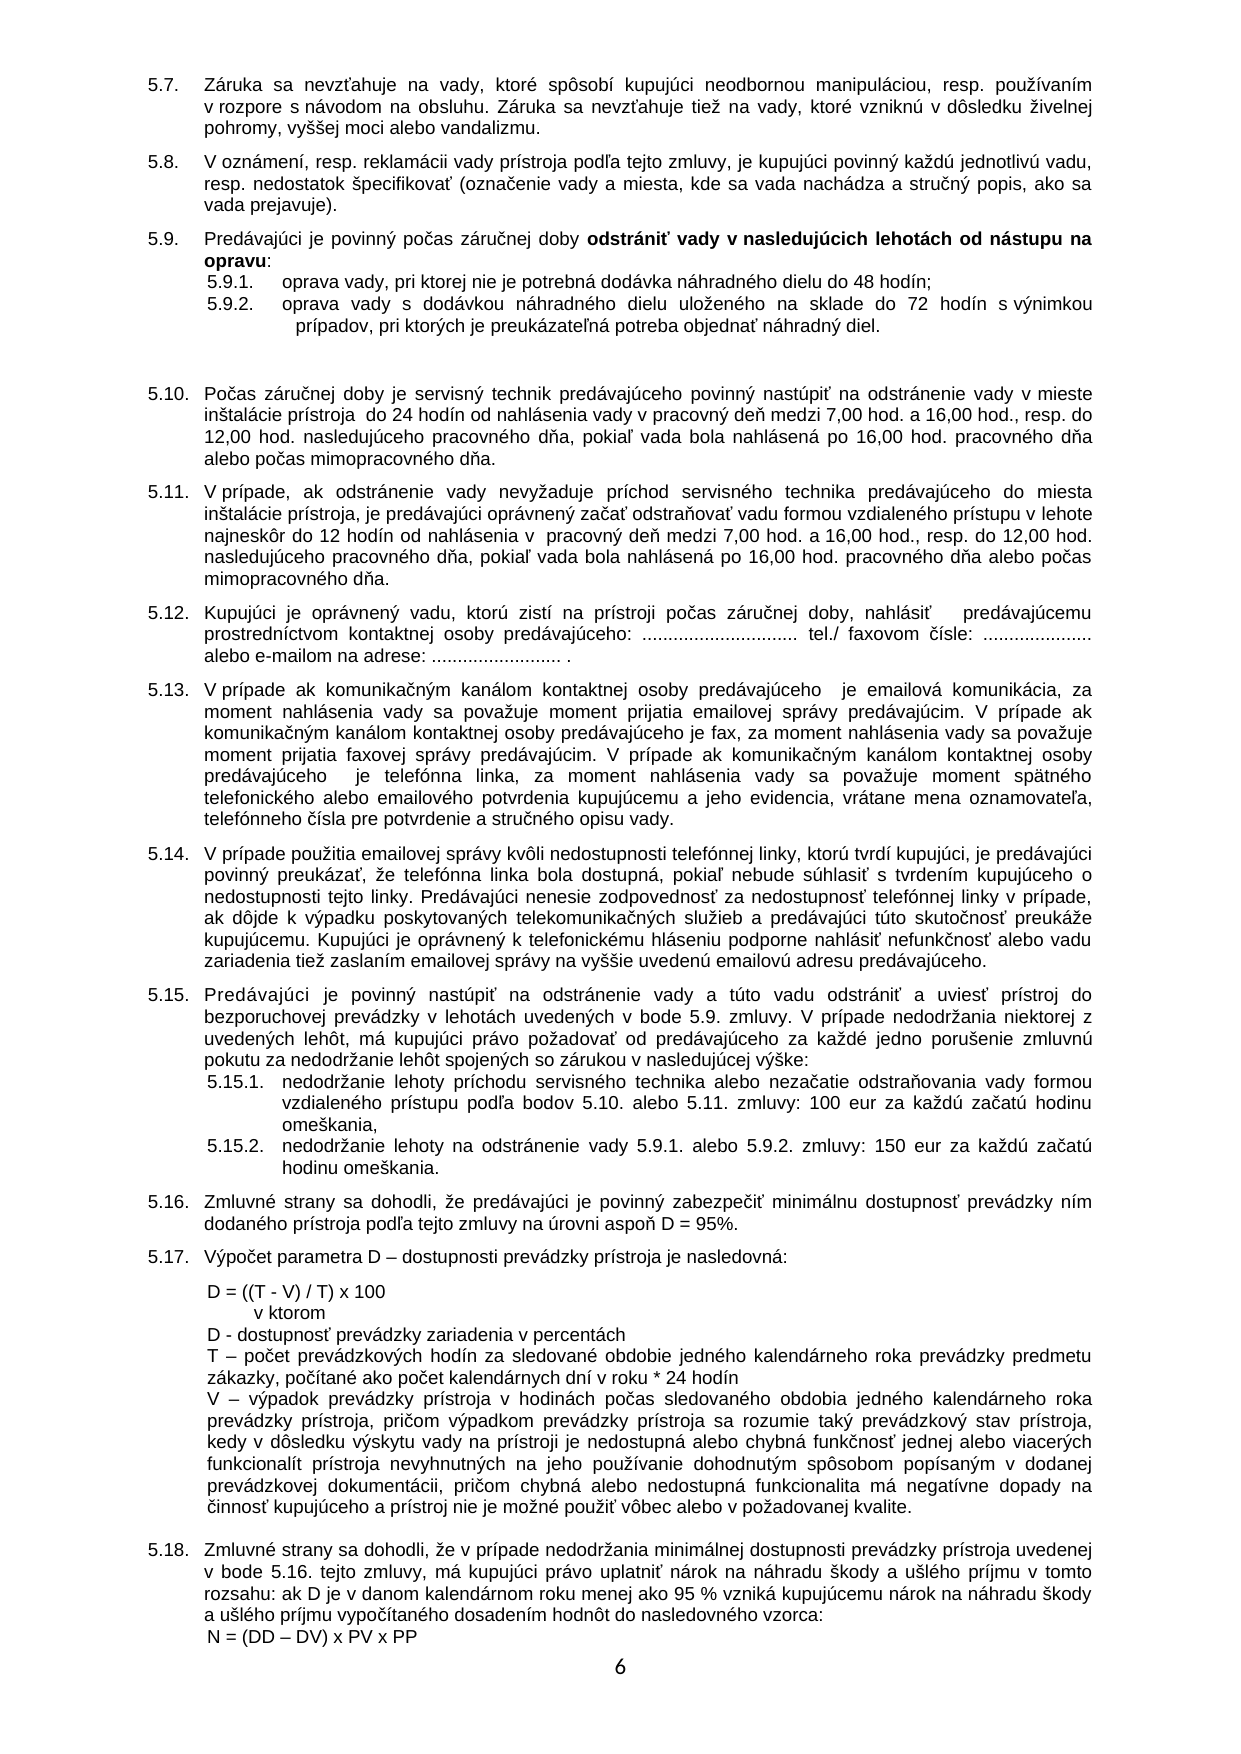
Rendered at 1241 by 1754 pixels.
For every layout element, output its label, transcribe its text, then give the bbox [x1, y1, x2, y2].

list Predávajúci je povinný počas záručnej doby odstrániť vady v nasledujúcich lehotách od nástupu na opravu: [148, 228, 1092, 271]
list nedodržanie lehoty na odstránenie vady 5.9.1. alebo 5.9.2. zmluvy: 150 eur za každú začatú hodinu omeškania. [207, 1135, 1092, 1178]
text D - dostupnosť prevádzky zariadenia v percentách [148, 1323, 1092, 1345]
list nedodržanie lehoty príchodu servisného technika alebo nezačatie odstraňovania vady formou vzdialeného prístupu podľa bodov 5.10. alebo 5.11. zmluvy: 100 eur za každú začatú hodinu omeškania, [207, 1070, 1092, 1135]
text N = (DD – DV) x PV x PP [207, 1625, 1092, 1647]
list oprava vady, pri ktorej nie je potrebná dodávka náhradného dielu do 48 hodín; [207, 271, 1092, 293]
list Zmluvné strany sa dohodli, že v prípade nedodržania minimálnej dostupnosti prevádzky prístroja uvedenej v bode 5.16. tejto zmluvy, má kupujúci právo uplatniť nárok na náhradu škody a ušlého príjmu v tomto rozsahu: ak D je v danom kalendárnom roku menej ako 95 % vzniká kupujúcemu nárok na náhradu škody a ušlého príjmu vypočítaného dosadením hodnôt do nasledovného vzorca: [148, 1539, 1092, 1625]
list V prípade, ak odstránenie vady nevyžaduje príchod servisného technika predávajúceho do miesta inštalácie prístroja, je predávajúci oprávnený začať odstraňovať vadu formou vzdialeného prístupu v lehote najneskôr do 12 hodín od nahlásenia v pracovný deň medzi 7,00 hod. a 16,00 hod., resp. do 12,00 hod. nasledujúceho pracovného dňa, pokiaľ vada bola nahlásená po 16,00 hod. pracovného dňa alebo počas mimopracovného dňa. [148, 481, 1092, 589]
text D = ((T - V) / T) x 100 [207, 1280, 1092, 1302]
list Predávajúci je povinný nastúpiť na odstránenie vady a túto vadu odstrániť a uviesť prístroj do bezporuchovej prevádzky v lehotách uvedených v bode 5.9. zmluvy. V prípade nedodržania niektorej z uvedených lehôt, má kupujúci právo požadovať od predávajúceho za každé jedno porušenie zmluvnú pokutu za nedodržanie lehôt spojených so zárukou v nasledujúcej výške: [148, 984, 1092, 1070]
text v ktorom [207, 1302, 1092, 1323]
text T – počet prevádzkových hodín za sledované obdobie jedného kalendárneho roka prevádzky predmetu zákazky, počítané ako počet kalendárnych dní v roku * 24 hodín [207, 1345, 1092, 1388]
list V oznámení, resp. reklamácii vady prístroja podľa tejto zmluvy, je kupujúci povinný každú jednotlivú vadu, resp. nedostatok špecifikovať (označenie vady a miesta, kde sa vada nachádza a stručný popis, ako sa vada prejavuje). [148, 151, 1092, 216]
list Kupujúci je oprávnený vadu, ktorú zistí na prístroji počas záručnej doby, nahlásiť predávajúcemu prostredníctvom kontaktnej osoby predávajúceho: .............................. tel./ faxovom čísle: ..................... alebo e-mailom na adrese: ......................... . [148, 602, 1092, 666]
list V prípade ak komunikačným kanálom kontaktnej osoby predávajúceho je emailová komunikácia, za moment nahlásenia vady sa považuje moment prijatia emailovej správy predávajúcim. V prípade ak komunikačným kanálom kontaktnej osoby predávajúceho je fax, za moment nahlásenia vady sa považuje moment prijatia faxovej správy predávajúcim. V prípade ak komunikačným kanálom kontaktnej osoby predávajúceho je telefónna linka, za moment nahlásenia vady sa považuje moment spätného telefonického alebo emailového potvrdenia kupujúcemu a jeho evidencia, vrátane mena oznamovateľa, telefónneho čísla pre potvrdenie a stručného opisu vady. [148, 679, 1092, 830]
list Zmluvné strany sa dohodli, že predávajúci je povinný zabezpečiť minimálnu dostupnosť prevádzky ním dodaného prístroja podľa tejto zmluvy na úrovni aspoň D = 95%. [148, 1191, 1092, 1234]
list Záruka sa nevzťahuje na vady, ktoré spôsobí kupujúci neodbornou manipuláciou, resp. používaním v rozpore s návodom na obsluhu. Záruka sa nevzťahuje tiež na vady, ktoré vzniknú v dôsledku živelnej pohromy, vyššej moci alebo vandalizmu. [148, 74, 1092, 138]
list Počas záručnej doby je servisný technik predávajúceho povinný nastúpiť na odstránenie vady v mieste inštalácie prístroja do 24 hodín od nahlásenia vady v pracovný deň medzi 7,00 hod. a 16,00 hod., resp. do 12,00 hod. nasledujúceho pracovného dňa, pokiaľ vada bola nahlásená po 16,00 hod. pracovného dňa alebo počas mimopracovného dňa. [148, 383, 1092, 469]
list oprava vady s dodávkou náhradného dielu uloženého na sklade do 72 hodín s výnimkou prípadov, pri ktorých je preukázateľná potreba objednať náhradný diel. [207, 293, 1092, 336]
text V – výpadok prevádzky prístroja v hodinách počas sledovaného obdobia jedného kalendárneho roka prevádzky prístroja, pričom výpadkom prevádzky prístroja sa rozumie taký prevádzkový stav prístroja, kedy v dôsledku výskytu vady na prístroji je nedostupná alebo chybná funkčnosť jednej alebo viacerých funkcionalít prístroja nevyhnutných na jeho používanie dohodnutým spôsobom popísaným v dodanej prevádzkovej dokumentácii, pričom chybná alebo nedostupná funkcionalita má negatívne dopady na činnosť kupujúceho a prístroj nie je možné použiť vôbec alebo v požadovanej kvalite. [207, 1388, 1092, 1518]
list Výpočet parametra D – dostupnosti prevádzky prístroja je nasledovná: [148, 1246, 1092, 1268]
list V prípade použitia emailovej správy kvôli nedostupnosti telefónnej linky, ktorú tvrdí kupujúci, je predávajúci povinný preukázať, že telefónna linka bola dostupná, pokiaľ nebude súhlasiť s tvrdením kupujúceho o nedostupnosti tejto linky. Predávajúci nenesie zodpovednosť za nedostupnosť telefónnej linky v prípade, ak dôjde k výpadku poskytovaných telekomunikačných služieb a predávajúci túto skutočnosť preukáže kupujúcemu. Kupujúci je oprávnený k telefonickému hláseniu podporne nahlásiť nefunkčnosť alebo vadu zariadenia tiež zaslaním emailovej správy na vyššie uvedenú emailovú adresu predávajúceho. [148, 842, 1092, 972]
